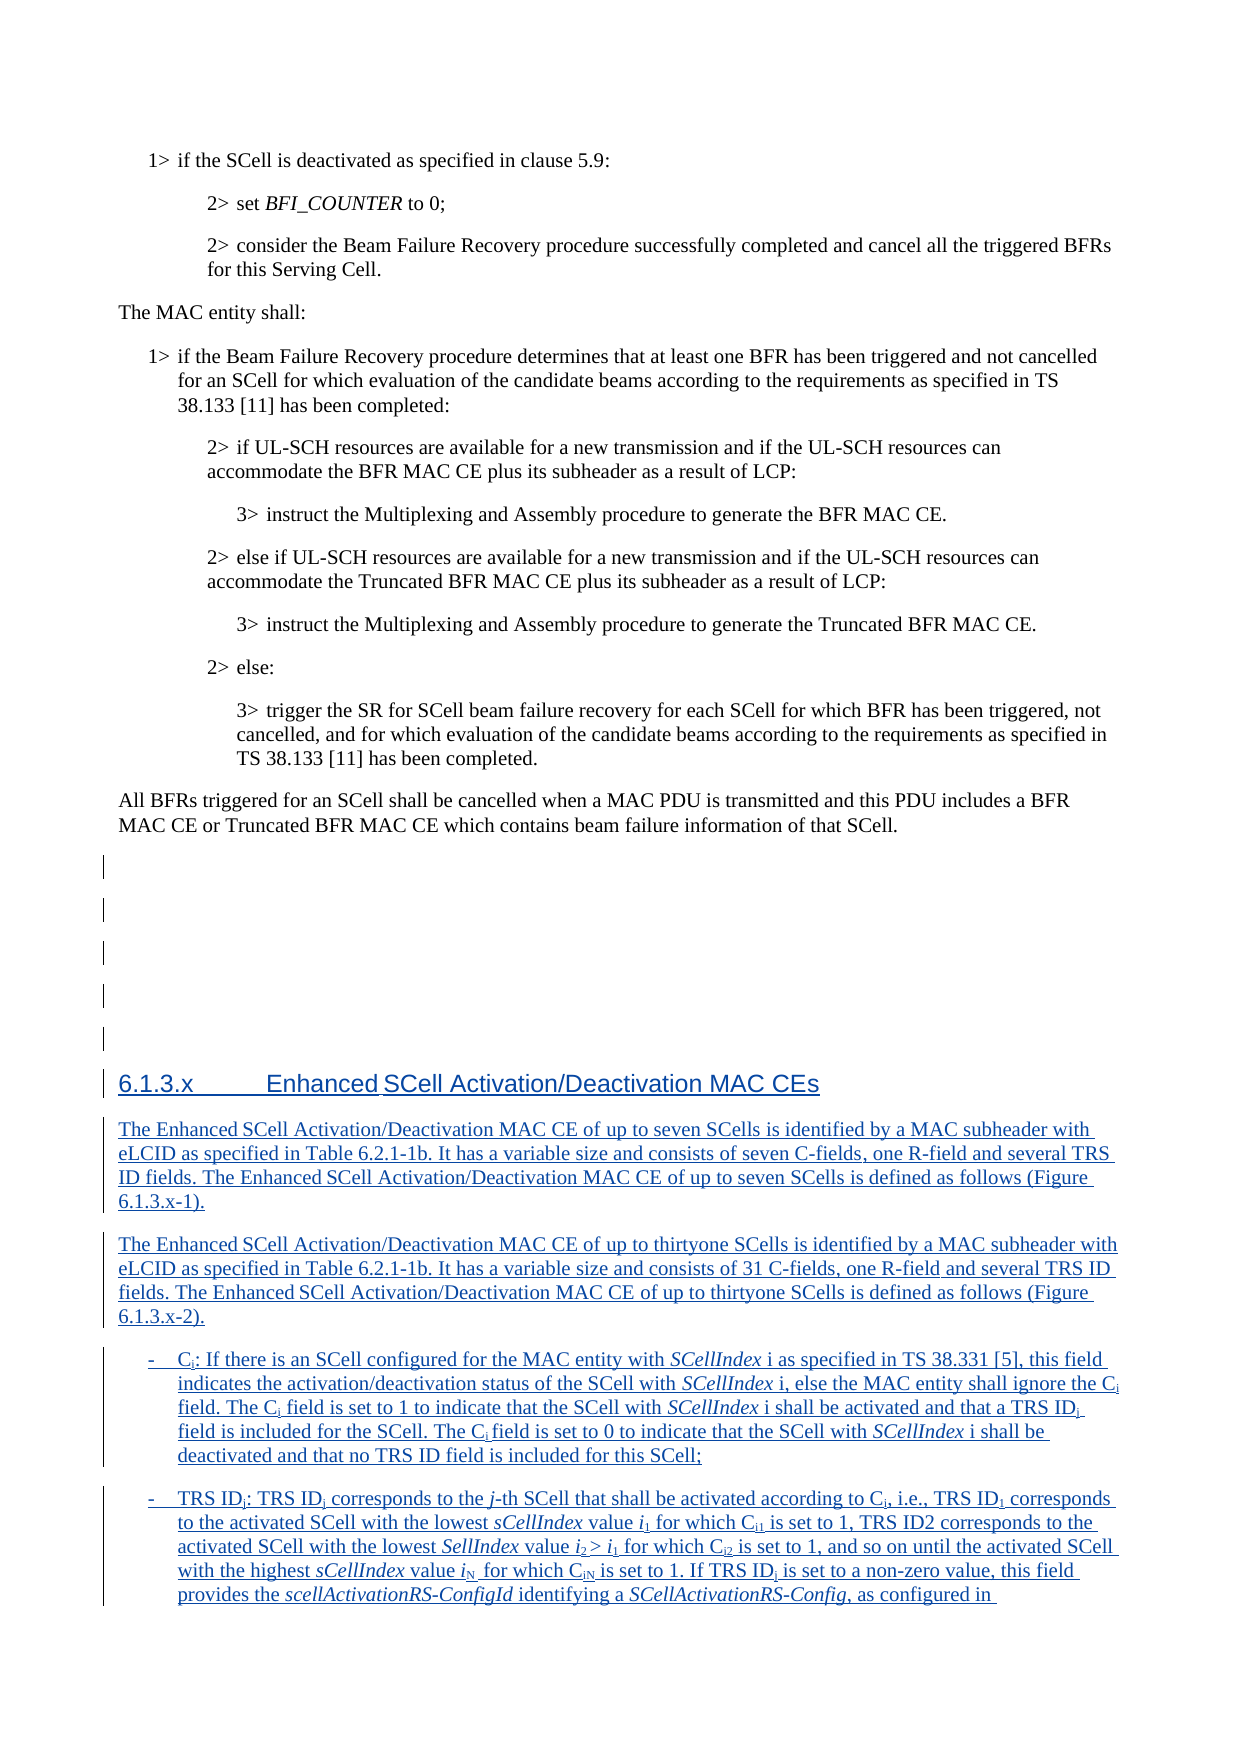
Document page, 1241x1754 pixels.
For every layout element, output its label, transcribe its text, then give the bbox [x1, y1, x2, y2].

text All BFRs triggered for an SCell shall be cancelled when a MAC PDU is transmitted and this PDU includes a BFR MAC CE or Truncated BFR MAC CE which contains beam failure information of that SCell. [118, 788, 1122, 837]
text 3> trigger the SR for SCell beam failure recovery for each SCell for which BFR has been triggered, not cancelled, and for which evaluation of the candidate beams according to the requirements as specified in TS 38.133 [11] has been completed. [236, 697, 1122, 770]
text 2> consider the Beam Failure Recovery procedure successfully completed and cancel all the triggered BFRs for this Serving Cell. [207, 233, 1122, 281]
text 2> else if UL-SCH resources are available for a new transmission and if the UL-SCH resources can accommodate the Truncated BFR MAC CE plus its subheader as a result of LCP: [207, 545, 1122, 593]
text 2> else: [207, 655, 1122, 679]
text The MAC entity shall: [118, 300, 1122, 324]
text 2> set BFI_COUNTER to 0; [207, 191, 1122, 214]
text 3> instruct the Multiplexing and Assembly procedure to generate the BFR MAC CE. [236, 502, 1122, 526]
text 1> if the Beam Failure Recovery procedure determines that at least one BFR has been triggered and not cancelled for an SCell for which evaluation of the candidate beams according to the requirements as specified in TS 38.133 [11] has been completed: [148, 344, 1122, 417]
text 1> if the SCell is deactivated as specified in clause 5.9: [148, 148, 1122, 172]
text 2> if UL-SCH resources are available for a new transmission and if the UL-SCH resources can accommodate the BFR MAC CE plus its subheader as a result of LCP: [207, 435, 1122, 483]
text 3> instruct the Multiplexing and Assembly procedure to generate the Truncated BFR MAC CE. [236, 612, 1122, 636]
